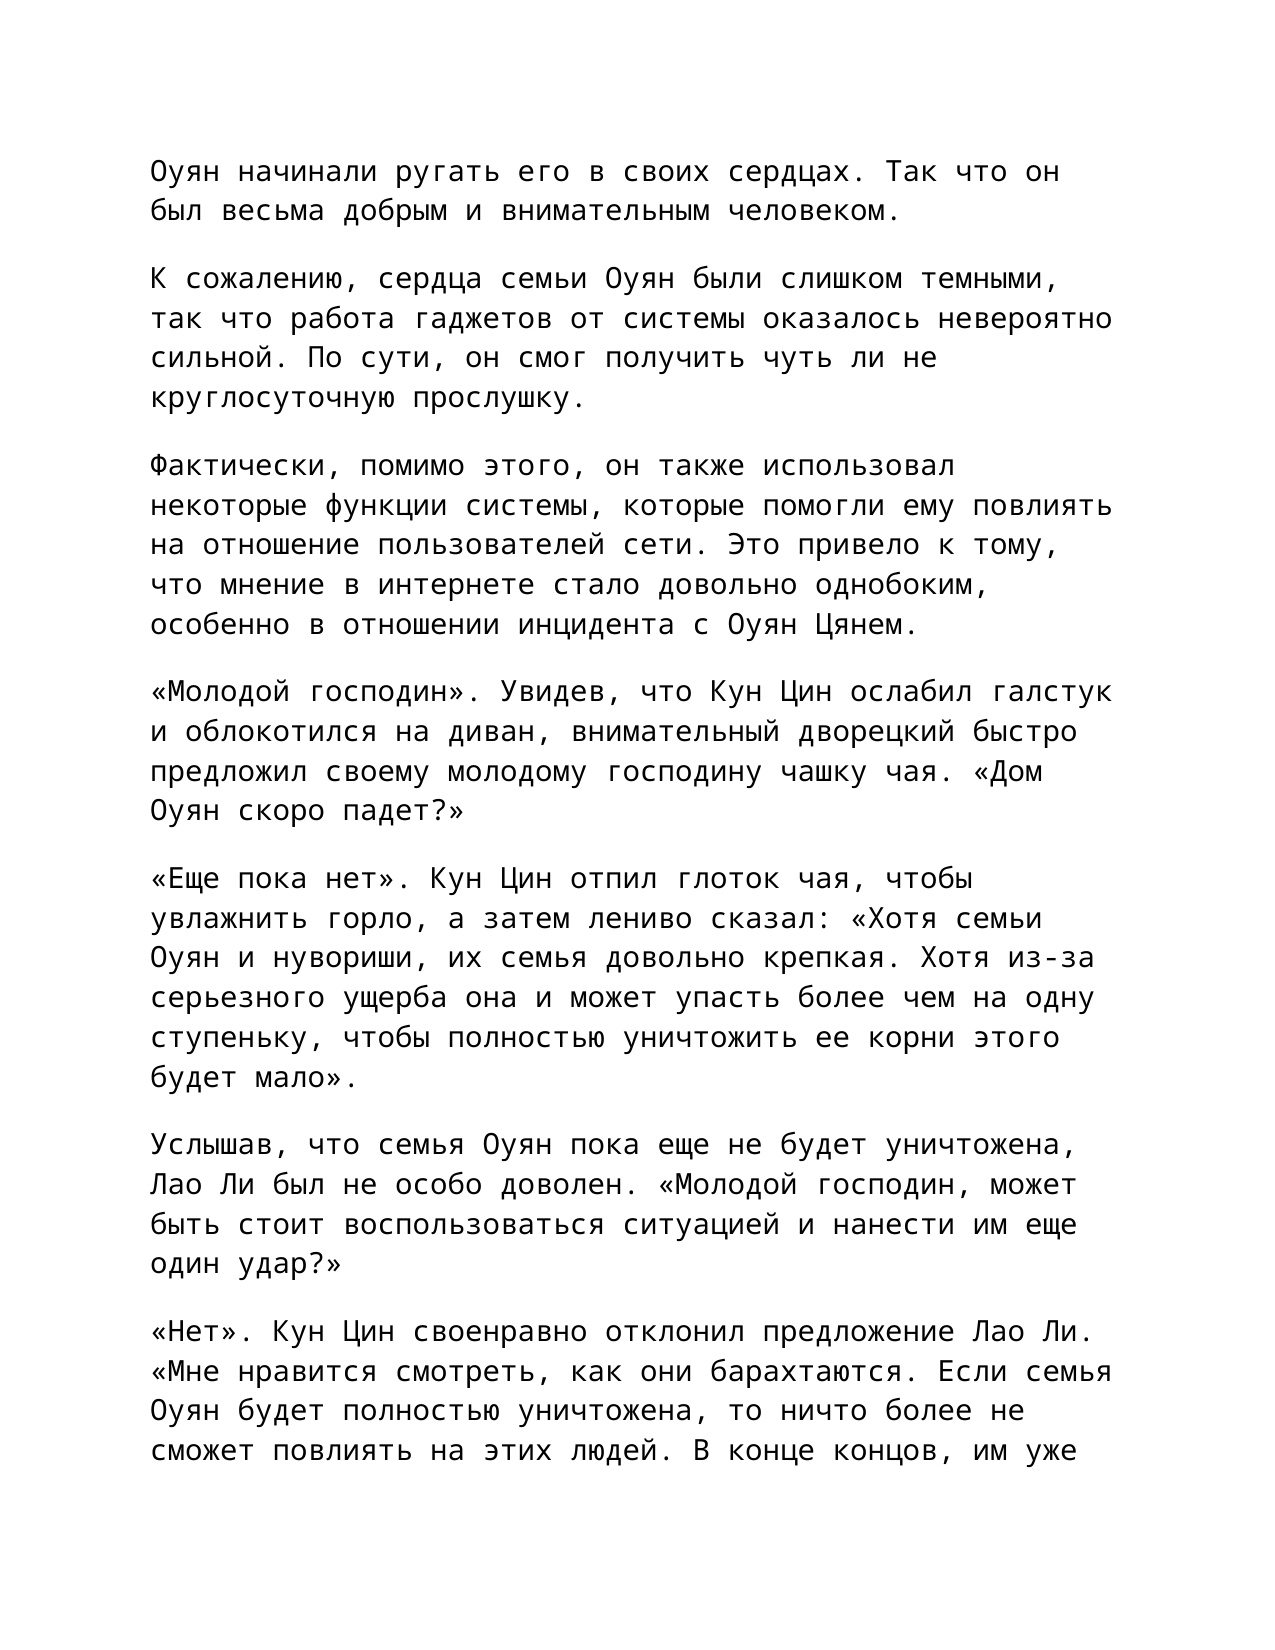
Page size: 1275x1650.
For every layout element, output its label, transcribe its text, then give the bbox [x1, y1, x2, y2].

text Фактически, помимо этого, он также использовал некоторые функции системы, которые помогли ему повлиять на отношение пользователей сети. Это привело к тому, что мнение в интернете стало довольно однобоким, особенно в отношении инцидента с Оуян Цянем. [150, 444, 1125, 643]
text Услышав, что семья Оуян пока еще не будет уничтожена, Лао Ли был не особо доволен. «Молодой господин, может быть стоит воспользоваться ситуацией и нанести им еще один удар?» [150, 1123, 1125, 1282]
text «Молодой господин». Увидев, что Кун Цин ослабил галстук и облокотился на диван, внимательный дворецкий быстро предложил своему молодому господину чашку чая. «Дом Оуян скоро падет?» [150, 671, 1125, 829]
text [150, 1310, 1125, 1469]
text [150, 150, 1125, 229]
text «Еще пока нет». Кун Цин отпил глоток чая, чтобы увлажнить горло, а затем лениво сказал: «Хотя семьи Оуян и нувориши, их семья довольно крепкая. Хотя из-за серьезного ущерба она и может упасть более чем на одну ступеньку, чтобы полностью уничтожить ее корни этого будет мало». [150, 857, 1125, 1096]
text К сожалению, сердца семьи Оуян были слишком темными, так что работа гаджетов от системы оказалось невероятно сильной. По сути, он смог получить чуть ли не круглосуточную прослушку. [150, 257, 1125, 416]
